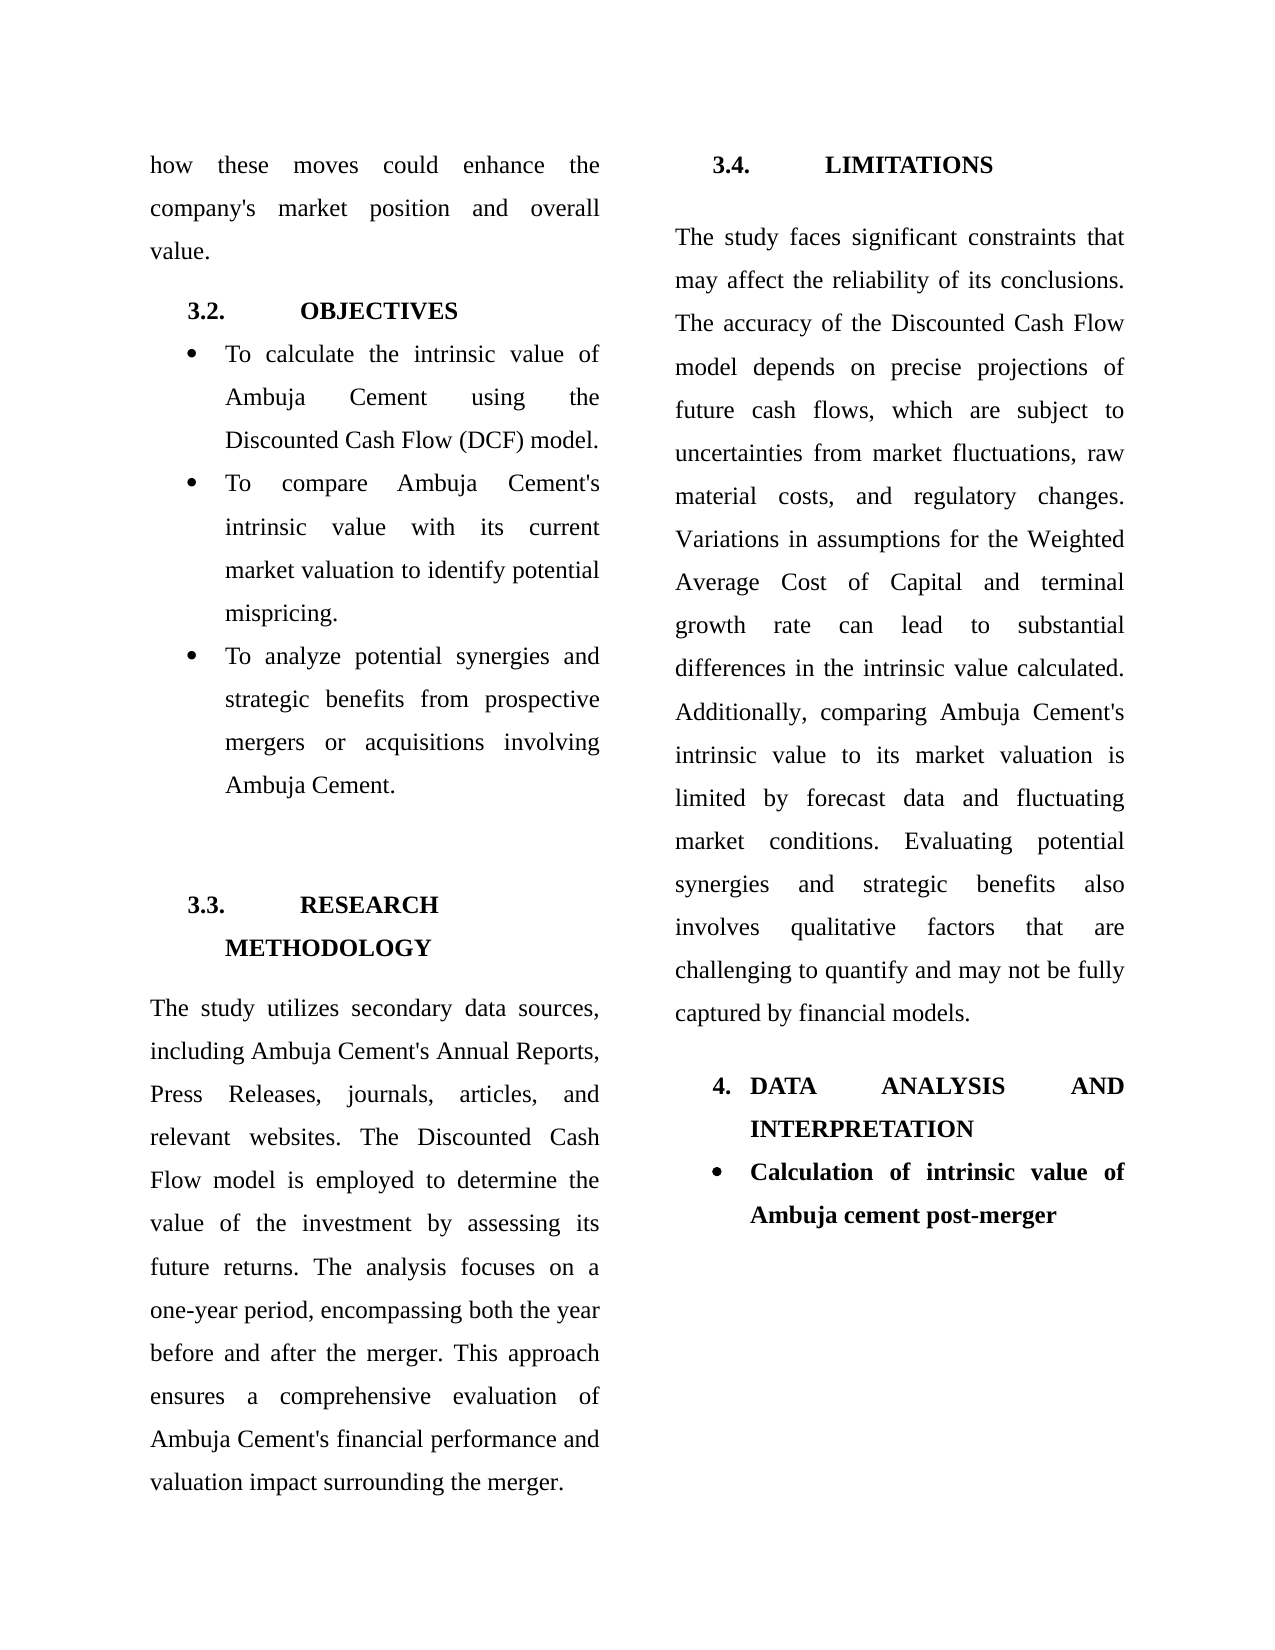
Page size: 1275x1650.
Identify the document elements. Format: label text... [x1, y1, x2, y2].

text The study faces significant constraints that may affect the reliability of its conclusions. The accuracy of the Discounted Cash Flow model depends on precise projections of future cash flows, which are subject to uncertainties from market fluctuations, raw material costs, and regulatory changes. Variations in assumptions for the Weighted Average Cost of Capital and terminal growth rate can lead to substantial differences in the intrinsic value calculated. Additionally, comparing Ambuja Cement's intrinsic value to its market valuation is limited by forecast data and fluctuating market conditions. Evaluating potential synergies and strategic benefits also involves qualitative factors that are challenging to quantify and may not be fully captured by financial models. [675, 222, 1125, 1027]
list Calculation of intrinsic value of Ambuja cement post-merger [712, 1157, 1125, 1229]
list To compare Ambuja Cement's intrinsic value with its current market valuation to identify potential mispricing. [187, 468, 600, 627]
list LIMITATIONS [712, 150, 1125, 179]
text The study utilizes secondary data sources, including Ambuja Cement's Annual Reports, Press Releases, journals, articles, and relevant websites. The Discounted Cash Flow model is employed to determine the value of the investment by assessing its future returns. The analysis focuses on a one-year period, encompassing both the year before and after the merger. This approach ensures a comprehensive evaluation of Ambuja Cement's financial performance and valuation impact surrounding the merger. [150, 993, 600, 1496]
list To analyze potential synergies and strategic benefits from prospective mergers or acquisitions involving Ambuja Cement. [187, 641, 600, 799]
list DATA ANALYSIS AND INTERPRETATION [712, 1071, 1125, 1143]
list RESEARCH METHODOLOGY [187, 890, 600, 962]
list To calculate the intrinsic value of Ambuja Cement using the Discounted Cash Flow (DCF) model. [187, 339, 600, 454]
list OBJECTIVES [187, 296, 600, 325]
